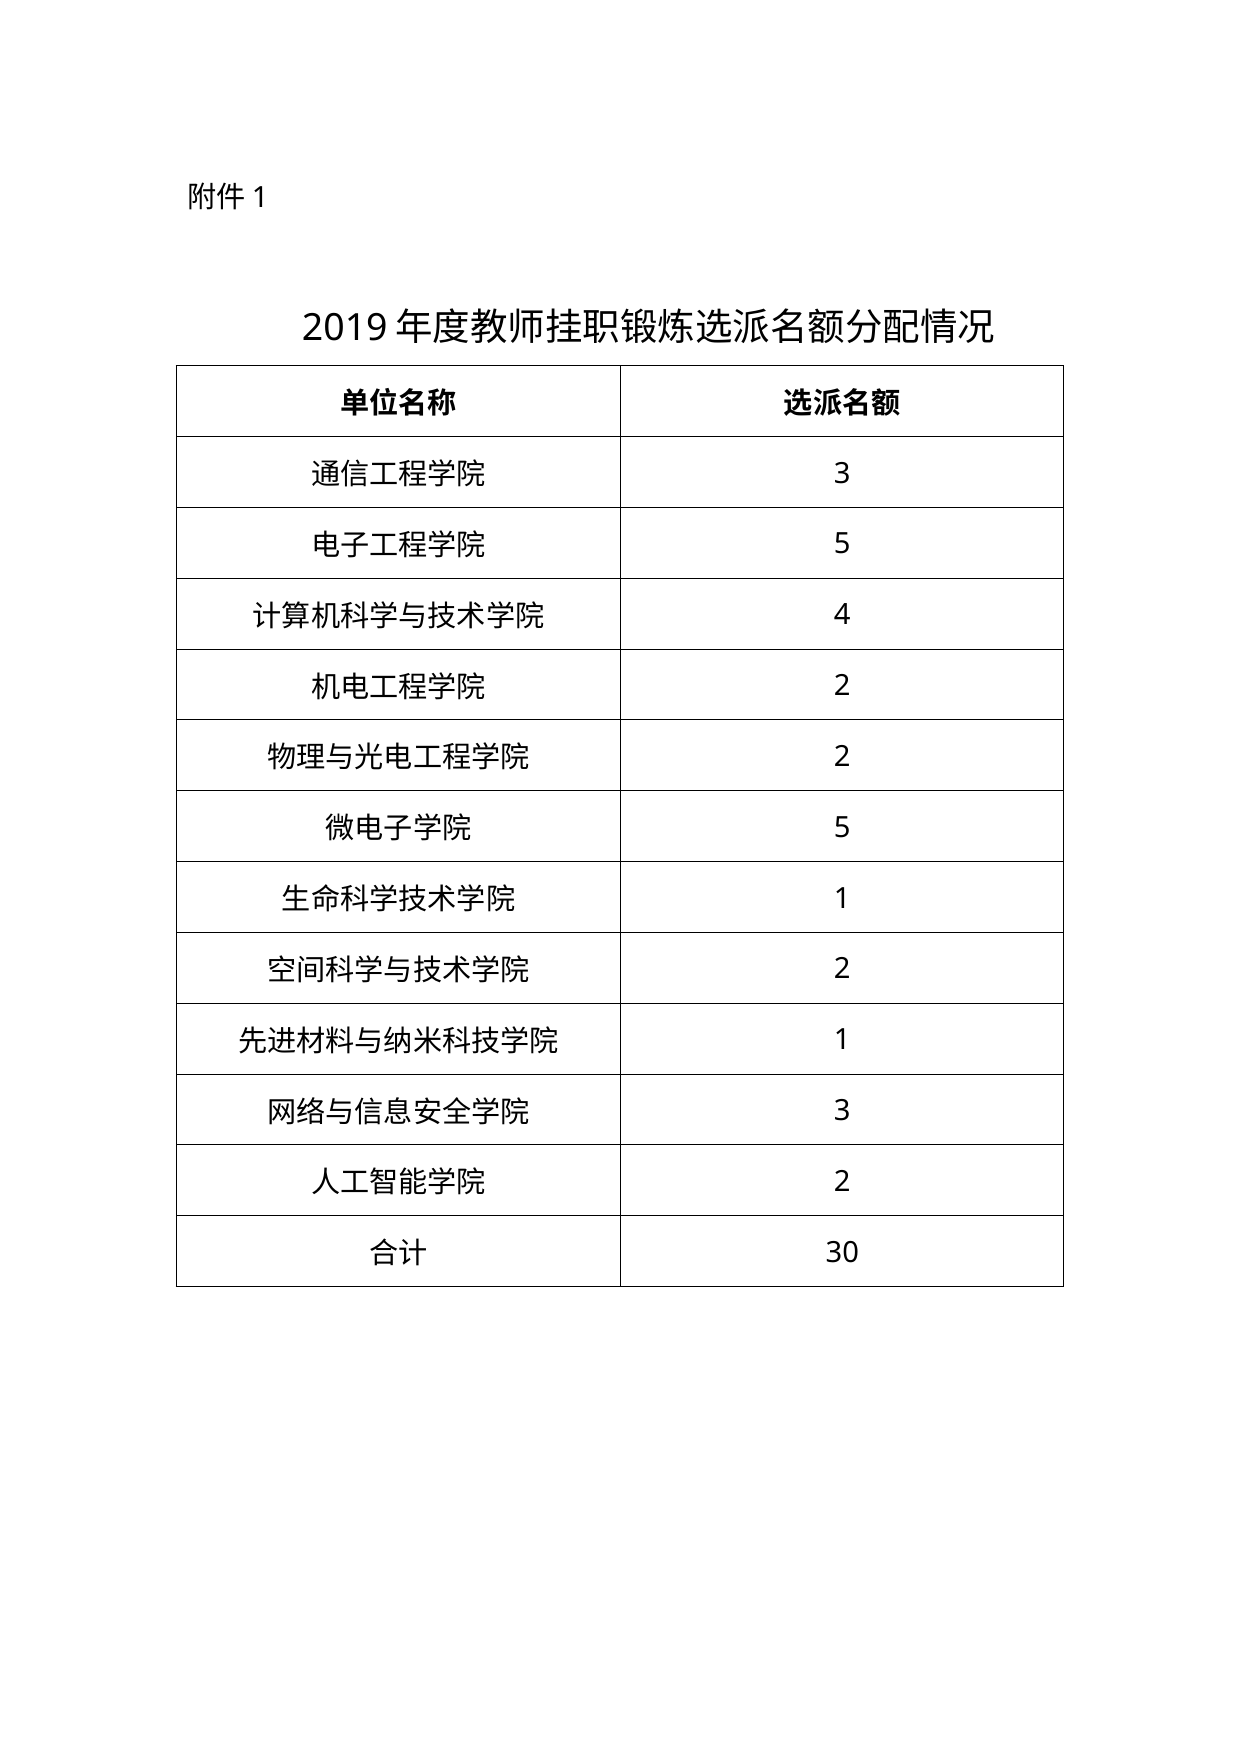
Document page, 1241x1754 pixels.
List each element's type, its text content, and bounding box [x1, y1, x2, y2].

table_cell 1 [621, 1004, 1063, 1073]
table_cell 3 [621, 1075, 1063, 1144]
table_cell 3 [621, 437, 1063, 507]
table_cell 空间科学与技术学院 [177, 933, 620, 1003]
table_cell 计算机科学与技术学院 [177, 579, 620, 648]
table_cell 1 [621, 862, 1063, 932]
table_header 选派名额 [621, 366, 1063, 436]
table_cell 机电工程学院 [177, 650, 620, 719]
text 2019年度教师挂职锻炼选派名额分配情况 [187, 292, 1053, 357]
table_header 单位名称 [177, 366, 620, 436]
table_cell 生命科学技术学院 [177, 862, 620, 932]
table_cell 2 [621, 1145, 1063, 1215]
table_cell 2 [621, 933, 1063, 1003]
table_cell 通信工程学院 [177, 437, 620, 507]
table_cell 30 [621, 1216, 1063, 1286]
table_cell 2 [621, 720, 1063, 790]
table_cell 2 [621, 650, 1063, 719]
table_cell 网络与信息安全学院 [177, 1075, 620, 1144]
table_cell 电子工程学院 [177, 508, 620, 578]
table_cell 5 [621, 508, 1063, 578]
table_cell 人工智能学院 [177, 1145, 620, 1215]
table_cell 5 [621, 791, 1063, 861]
table_cell 先进材料与纳米科技学院 [177, 1004, 620, 1073]
table_cell 4 [621, 579, 1063, 648]
table_cell 微电子学院 [177, 791, 620, 861]
table_cell 合计 [177, 1216, 620, 1286]
text 附件1 [187, 162, 1053, 227]
table_cell 物理与光电工程学院 [177, 720, 620, 790]
